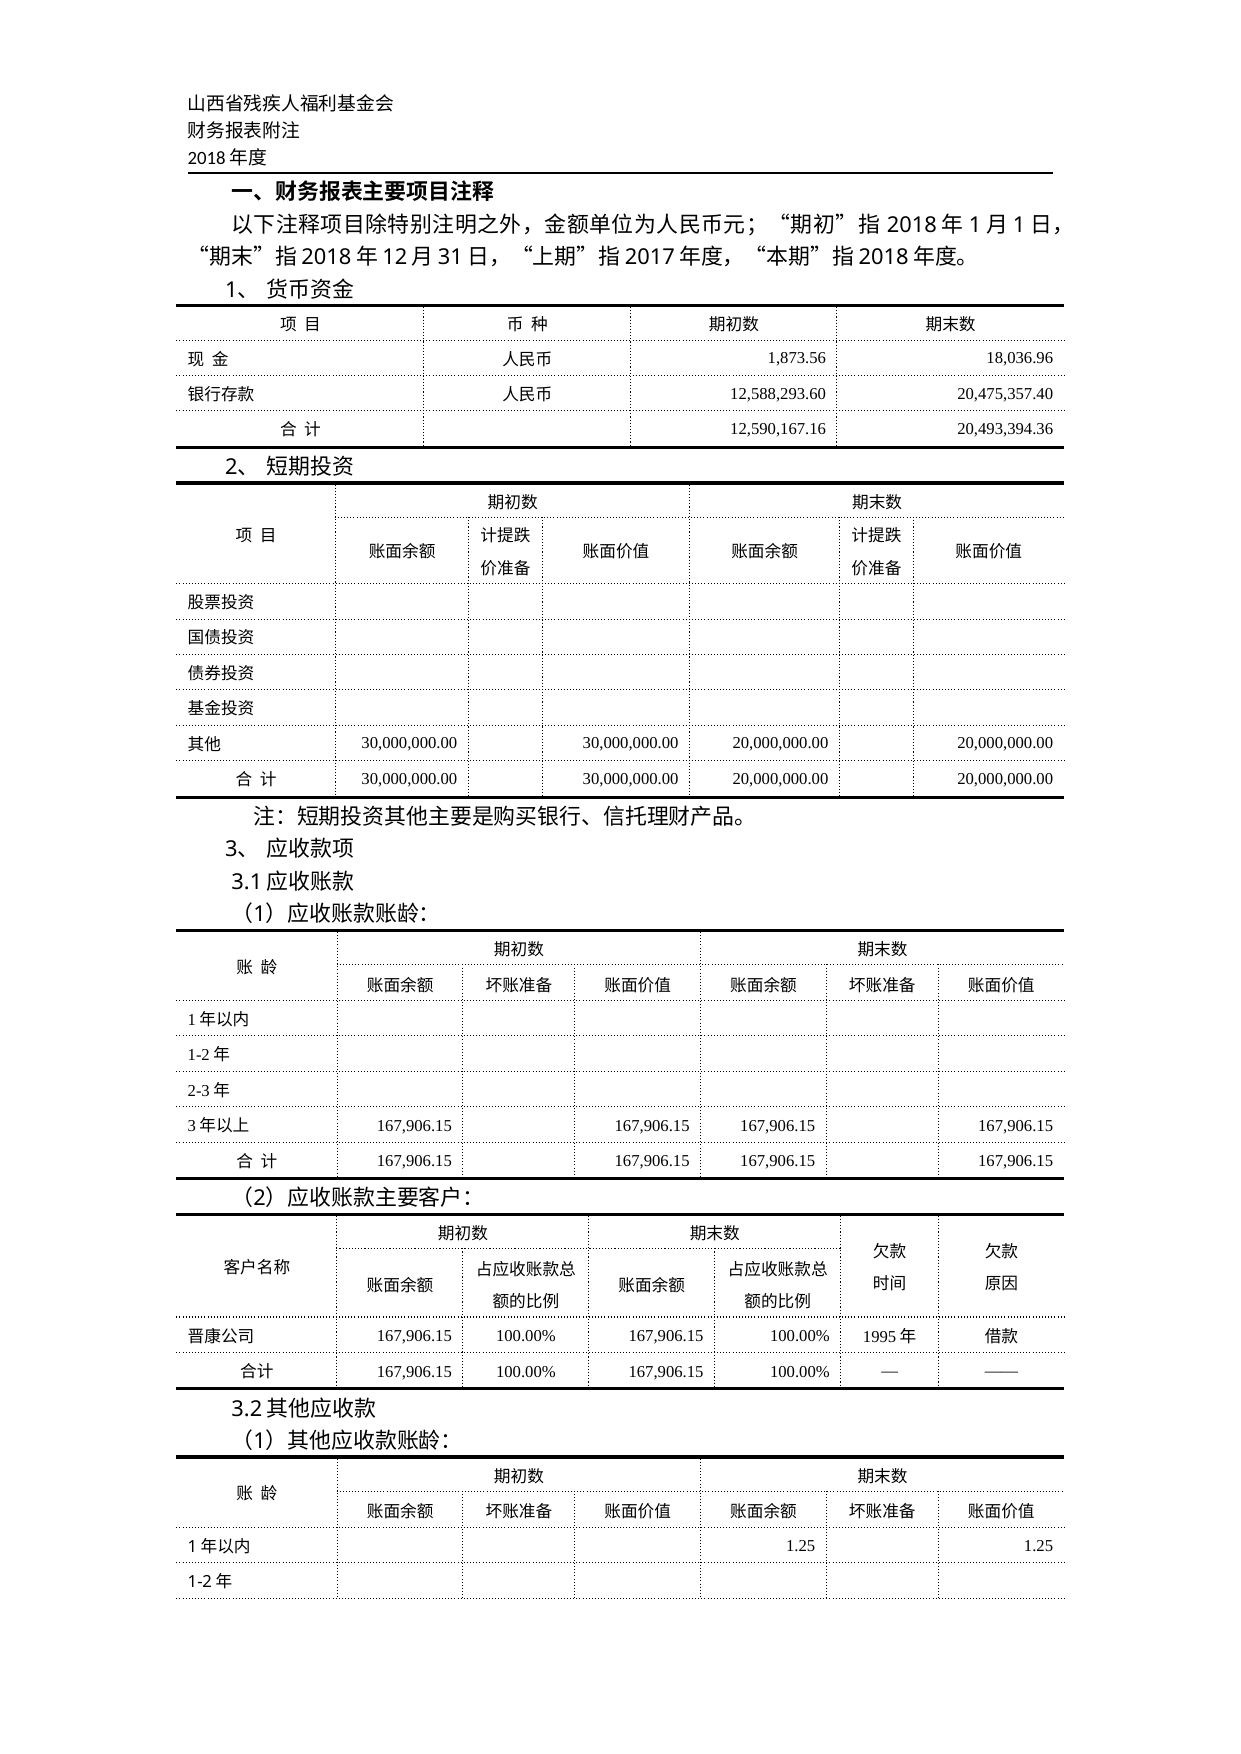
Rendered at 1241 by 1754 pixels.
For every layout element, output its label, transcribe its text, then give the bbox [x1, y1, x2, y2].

table_header 账 龄 [176, 1459, 337, 1527]
table_cell 167,906.15 [337, 1106, 463, 1142]
text （2）应收账款主要客户： [187, 1180, 1053, 1213]
table_cell [575, 1000, 700, 1035]
table_cell [690, 654, 839, 689]
table_cell [839, 654, 913, 689]
table_cell 20,000,000.00 [690, 725, 839, 760]
table_cell [938, 1562, 1064, 1597]
table_cell 3年以上 [176, 1106, 337, 1142]
table_cell [690, 619, 839, 654]
table_cell [700, 1035, 826, 1071]
table_cell 30,000,000.00 [335, 760, 468, 796]
table_cell [468, 725, 542, 760]
table_cell [913, 583, 1064, 618]
table_cell 12,590,167.16 [630, 410, 837, 446]
table_cell [839, 725, 913, 760]
table_cell 合 计 [176, 1142, 337, 1177]
table_cell [913, 619, 1064, 654]
table_cell 2-3年 [176, 1071, 337, 1106]
table_header 欠款 原因 [938, 1216, 1064, 1316]
table_cell [542, 689, 689, 725]
table_cell [839, 583, 913, 618]
table_cell [468, 619, 542, 654]
table_cell 账面余额 [589, 1248, 714, 1316]
table_header 期初数 [630, 307, 837, 339]
table_cell 100.00% [714, 1352, 841, 1387]
table_cell 国债投资 [176, 619, 335, 654]
table_header 期末数 [700, 1459, 1064, 1491]
table_cell 18,036.96 [837, 340, 1064, 375]
table_cell 坏账准备 [826, 964, 938, 1000]
table_cell 账面余额 [700, 1491, 826, 1527]
table_cell [463, 1000, 574, 1035]
table_cell 合计 [176, 1352, 337, 1387]
table_cell 167,906.15 [337, 1316, 463, 1352]
table_cell 其他 [176, 725, 335, 760]
table_cell 坏账准备 [826, 1491, 938, 1527]
table_cell 30,000,000.00 [542, 725, 689, 760]
text 3.2其他应收款 [187, 1390, 1053, 1423]
table_cell 账面余额 [700, 964, 826, 1000]
table_cell [424, 410, 630, 446]
table_cell [463, 1071, 574, 1106]
table_cell [938, 1071, 1064, 1106]
table_cell [826, 1562, 938, 1597]
table_cell 167,906.15 [938, 1142, 1064, 1177]
table_cell 167,906.15 [337, 1352, 463, 1387]
table_cell 股票投资 [176, 583, 335, 618]
table_cell 30,000,000.00 [542, 760, 689, 796]
table_cell [463, 1527, 574, 1562]
table_cell 占应收账款总额的比例 [714, 1248, 841, 1316]
table_cell [463, 1106, 574, 1142]
table_cell 1995年 [841, 1316, 938, 1352]
table_cell —— [938, 1352, 1064, 1387]
table_cell [463, 1035, 574, 1071]
table_header 期初数 [337, 1459, 700, 1491]
table_cell 账面价值 [913, 517, 1064, 583]
table_cell 借款 [938, 1316, 1064, 1352]
table_cell [468, 760, 542, 796]
table_cell [575, 1527, 700, 1562]
table_cell [913, 689, 1064, 725]
table_cell 现 金 [176, 340, 424, 375]
table_cell [335, 654, 468, 689]
table_cell [690, 689, 839, 725]
table_cell 账面余额 [337, 1248, 463, 1316]
list 货币资金 [225, 271, 1053, 304]
table_cell 167,906.15 [575, 1142, 700, 1177]
table_cell 167,906.15 [589, 1316, 714, 1352]
table_cell 1.25 [938, 1527, 1064, 1562]
table_cell 167,906.15 [575, 1106, 700, 1142]
table_cell [335, 619, 468, 654]
table_cell 债券投资 [176, 654, 335, 689]
table_header 期初数 [335, 485, 689, 517]
table_header 币 种 [424, 307, 630, 339]
table_cell [542, 583, 689, 618]
table_header 项 目 [176, 485, 335, 583]
table_header 期末数 [700, 932, 1064, 964]
table_cell 20,000,000.00 [913, 725, 1064, 760]
table_cell 账面价值 [575, 964, 700, 1000]
table_cell [575, 1071, 700, 1106]
table_cell 20,493,394.36 [837, 410, 1064, 446]
table_cell 167,906.15 [700, 1142, 826, 1177]
table_header 期初数 [337, 1216, 588, 1248]
table_cell [839, 689, 913, 725]
table_cell [575, 1562, 700, 1597]
table_cell [335, 689, 468, 725]
table_cell [826, 1142, 938, 1177]
table_cell [938, 1035, 1064, 1071]
table_cell [463, 1562, 574, 1597]
table_cell [337, 1527, 463, 1562]
table_cell 20,000,000.00 [690, 760, 839, 796]
table_cell [575, 1035, 700, 1071]
table_header 账 龄 [176, 932, 337, 1000]
table_cell 晋康公司 [176, 1316, 337, 1352]
table_header 期末数 [837, 307, 1064, 339]
table_header 期末数 [589, 1216, 841, 1248]
table_cell 账面价值 [938, 964, 1064, 1000]
table_cell 1-2年 [176, 1562, 337, 1597]
table_cell 167,906.15 [700, 1106, 826, 1142]
table_cell [542, 619, 689, 654]
table_cell [337, 1000, 463, 1035]
table_cell [468, 689, 542, 725]
table_cell [690, 583, 839, 618]
table_cell [463, 1142, 574, 1177]
table_cell [839, 760, 913, 796]
table_cell 20,475,357.40 [837, 375, 1064, 410]
table_cell [826, 1527, 938, 1562]
table_cell 1,873.56 [630, 340, 837, 375]
table_cell [913, 654, 1064, 689]
table_cell 占应收账款总额的比例 [463, 1248, 588, 1316]
table_cell [468, 583, 542, 618]
table_cell [468, 654, 542, 689]
table_cell 账面价值 [575, 1491, 700, 1527]
table_cell [700, 1000, 826, 1035]
table_header 期初数 [337, 932, 700, 964]
table_cell 坏账准备 [463, 964, 574, 1000]
table_cell 167,906.15 [589, 1352, 714, 1387]
table_cell 1.25 [700, 1527, 826, 1562]
table_cell 坏账准备 [463, 1491, 574, 1527]
list 应收款项 [225, 831, 1053, 864]
table_cell [826, 1106, 938, 1142]
text （1）其他应收款账龄： [187, 1423, 1053, 1455]
table_cell [542, 654, 689, 689]
table_cell 计提跌价准备 [468, 517, 542, 583]
table_cell 人民币 [424, 340, 630, 375]
table_cell [335, 583, 468, 618]
table_cell [826, 1000, 938, 1035]
table_cell 账面余额 [337, 964, 463, 1000]
table_header 项 目 [176, 307, 424, 339]
table_cell 人民币 [424, 375, 630, 410]
table_cell 账面价值 [938, 1491, 1064, 1527]
table_cell 167,906.15 [938, 1106, 1064, 1142]
table_cell [337, 1562, 463, 1597]
table_cell [337, 1071, 463, 1106]
list 短期投资 [225, 449, 1053, 481]
table_cell [826, 1071, 938, 1106]
table_cell 100.00% [463, 1352, 588, 1387]
table_header 期末数 [690, 485, 1064, 517]
table_cell [938, 1000, 1064, 1035]
table_cell [826, 1035, 938, 1071]
text 注：短期投资其他主要是购买银行、信托理财产品。 [187, 799, 1053, 831]
table_cell [337, 1035, 463, 1071]
table_cell 20,000,000.00 [913, 760, 1064, 796]
text （1）应收账款账龄： [187, 896, 1053, 929]
table_cell 167,906.15 [337, 1142, 463, 1177]
table_cell [700, 1071, 826, 1106]
table_cell [700, 1562, 826, 1597]
text 3.1应收账款 [187, 864, 1053, 896]
table_cell 基金投资 [176, 689, 335, 725]
table_cell 合 计 [176, 760, 335, 796]
list 财务报表主要项目注释 [231, 174, 1053, 206]
table_header 欠款 时间 [841, 1216, 938, 1316]
table_cell 12,588,293.60 [630, 375, 837, 410]
table_cell 账面价值 [542, 517, 689, 583]
table_cell 账面余额 [335, 517, 468, 583]
table_cell 合 计 [176, 410, 424, 446]
table_cell 30,000,000.00 [335, 725, 468, 760]
table_cell 账面余额 [337, 1491, 463, 1527]
text 以下注释项目除特别注明之外，金额单位为人民币元；“期初”指2018年1月1日，“期末”指2018年12月31日，“上期”指2017年度，“本期”指2018年度。 [187, 206, 1053, 271]
table_header 客户名称 [176, 1216, 337, 1316]
table_cell 1年以内 [176, 1000, 337, 1035]
table_cell 100.00% [714, 1316, 841, 1352]
table_cell — [841, 1352, 938, 1387]
table_cell 1-2年 [176, 1035, 337, 1071]
table_cell 账面余额 [690, 517, 839, 583]
table_cell 1年以内 [176, 1527, 337, 1562]
table_cell 100.00% [463, 1316, 588, 1352]
table_cell 银行存款 [176, 375, 424, 410]
table_cell 计提跌价准备 [839, 517, 913, 583]
table_cell [839, 619, 913, 654]
